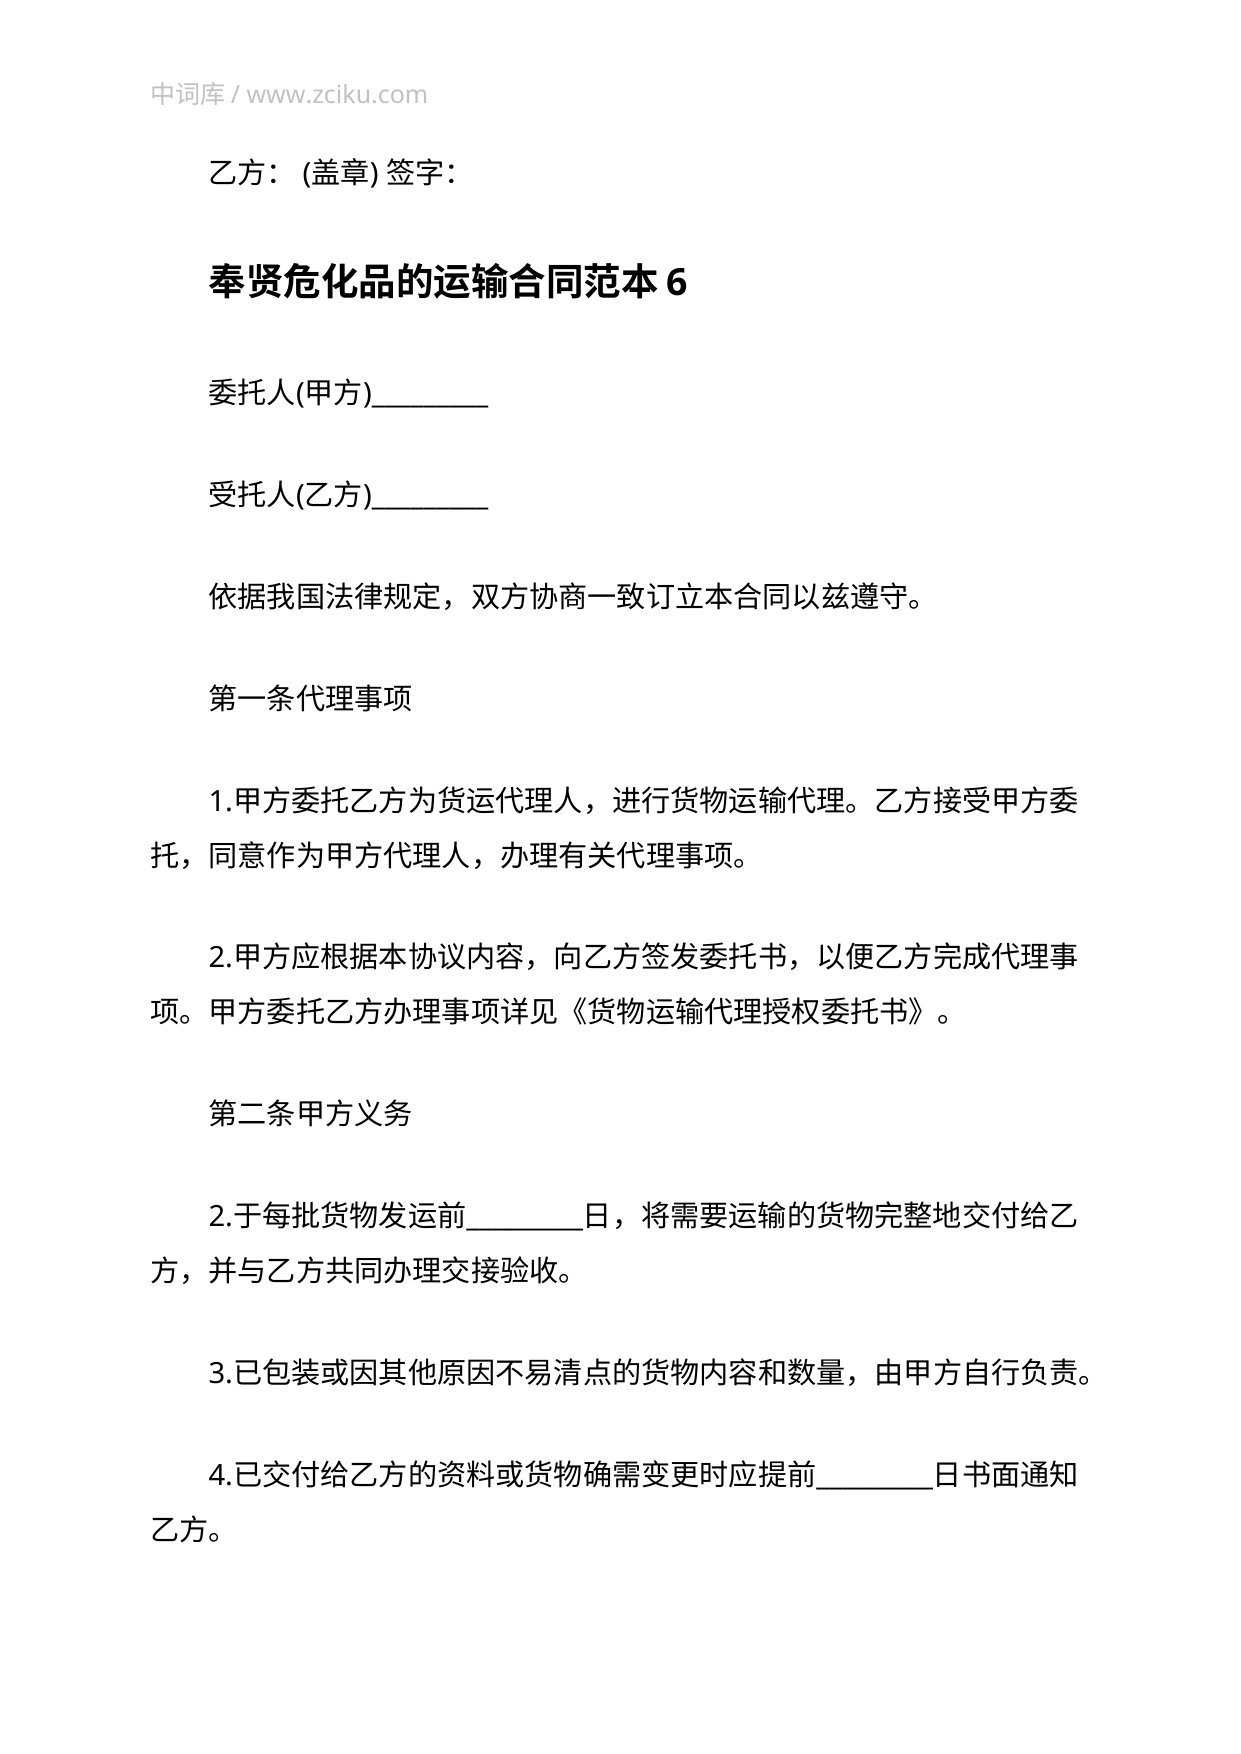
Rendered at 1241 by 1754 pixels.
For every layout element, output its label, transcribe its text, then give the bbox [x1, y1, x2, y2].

text 委托人(甲方)_________ [150, 369, 1090, 412]
text 依据我国法律规定，双方协商一致订立本合同以兹遵守。 [150, 573, 1090, 616]
text 3.已包装或因其他原因不易清点的货物内容和数量，由甲方自行负责。 [150, 1349, 1090, 1392]
text 2.于每批货物发运前_________日，将需要运输的货物完整地交付给乙方，并与乙方共同办理交接验收。 [150, 1192, 1090, 1290]
text 4.已交付给乙方的资料或货物确需变更时应提前_________日书面通知乙方。 [150, 1451, 1090, 1548]
text 第二条甲方义务 [150, 1091, 1090, 1133]
text 1.甲方委托乙方为货运代理人，进行货物运输代理。乙方接受甲方委托，同意作为甲方代理人，办理有关代理事项。 [150, 777, 1090, 874]
text 乙方： (盖章) 签字： [150, 150, 1090, 192]
text 奉贤危化品的运输合同范本6 [150, 252, 1090, 306]
text 第一条代理事项 [150, 675, 1090, 718]
text 2.甲方应根据本协议内容，向乙方签发委托书，以便乙方完成代理事项。甲方委托乙方办理事项详见《货物运输代理授权委托书》。 [150, 934, 1090, 1031]
text 受托人(乙方)_________ [150, 472, 1090, 514]
